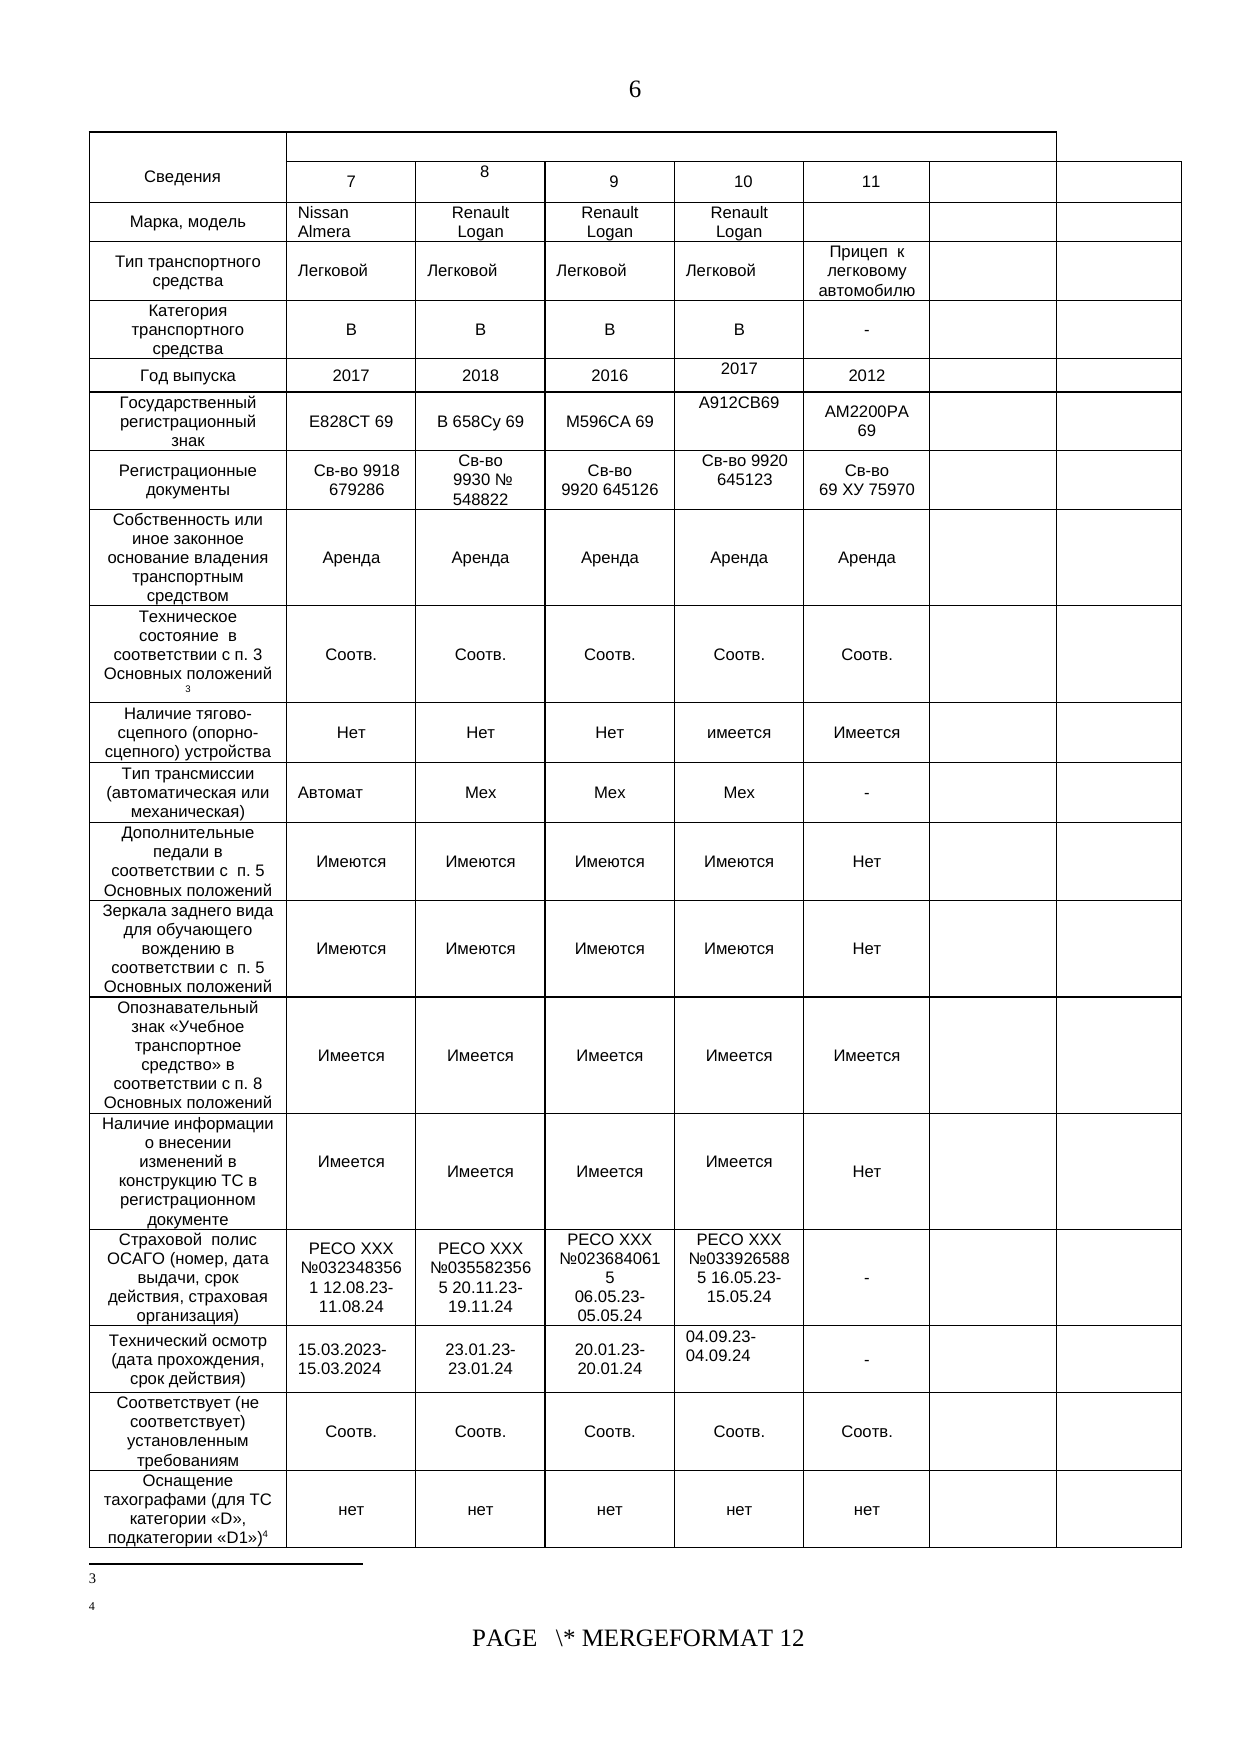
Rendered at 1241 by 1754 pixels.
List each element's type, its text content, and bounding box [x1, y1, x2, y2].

table_cell [930, 901, 1056, 996]
table_cell Имеется [675, 998, 803, 1112]
table_cell Соотв. [546, 606, 674, 702]
table_cell Техническое состояние в соответствии с п. 3 Основных положений [90, 606, 286, 702]
table_cell [930, 1471, 1056, 1547]
table_cell Nissan Almera [287, 203, 415, 241]
table_cell Легковой [675, 242, 803, 299]
table_cell 2012 [804, 359, 929, 391]
table_cell [1057, 301, 1181, 358]
table_cell - [804, 1326, 929, 1392]
table_cell [930, 393, 1056, 450]
table_cell Имеются [287, 901, 415, 996]
table_cell Аренда [546, 510, 674, 605]
table_cell нет [416, 1471, 544, 1547]
table_cell В [287, 301, 415, 358]
table_cell Мех [546, 763, 674, 822]
table_cell Имеется [804, 998, 929, 1112]
table_cell В [416, 301, 544, 358]
table_cell РЕСО ХХХ №0355823565 20.11.23-19.11.24 [416, 1230, 544, 1325]
table_cell Регистрационные документы [90, 451, 286, 508]
table_cell [1057, 162, 1181, 202]
table_cell Св-во 9920 645126 [546, 451, 674, 508]
table_cell [1057, 1471, 1181, 1547]
table_cell [1057, 393, 1181, 450]
table_cell Нет [804, 1114, 929, 1228]
table_cell 9 [546, 162, 674, 202]
table_cell Св-во 9920 645123 [675, 451, 803, 508]
table_cell [1057, 203, 1181, 241]
table_cell Соотв. [416, 606, 544, 702]
table_cell 23.01.23-23.01.24 [416, 1326, 544, 1392]
table_cell [1057, 1326, 1181, 1392]
table_cell Имеются [287, 823, 415, 899]
table_cell 15.03.2023-15.03.2024 [287, 1326, 415, 1392]
table_cell Автомат [287, 763, 415, 822]
table_cell [930, 703, 1056, 762]
table_cell [930, 162, 1056, 202]
table_cell - [804, 763, 929, 822]
table_cell [1057, 510, 1181, 605]
table_cell Мех [416, 763, 544, 822]
table_cell Нет [804, 823, 929, 899]
table_cell [1057, 242, 1181, 299]
table_cell Соотв. [546, 1393, 674, 1469]
table_cell Собственность или иное законное основание владения транспортным средством [90, 510, 286, 605]
table_cell 11 [804, 162, 929, 202]
table_cell РЕСО ХХХ №0236840615 06.05.23-05.05.24 [546, 1230, 674, 1325]
table_cell Тип трансмиссии (автоматическая или механическая) [90, 763, 286, 822]
table_cell [1057, 1393, 1181, 1469]
table_cell Соотв. [675, 1393, 803, 1469]
table_cell Соотв. [416, 1393, 544, 1469]
table_cell [1057, 1230, 1181, 1325]
table_cell Категория транспортного средства [90, 301, 286, 358]
table_cell Св-во 9930 № 548822 [416, 451, 544, 508]
table_cell В [675, 301, 803, 358]
table_cell 2017 [287, 359, 415, 391]
table_cell Имеется [546, 1114, 674, 1228]
table_cell Имеются [675, 823, 803, 899]
table_cell Соответствует (не соответствует) установленным требованиям [90, 1393, 286, 1469]
table_cell [930, 998, 1056, 1112]
table_cell [930, 1114, 1056, 1228]
table_cell Имеется [546, 998, 674, 1112]
table_cell М596СА 69 [546, 393, 674, 450]
table_cell Имеется [416, 998, 544, 1112]
table_cell Легковой [287, 242, 415, 299]
table_cell 8 [416, 162, 544, 202]
table_cell нет [287, 1471, 415, 1547]
table_cell Зеркала заднего вида для обучающего вождению в соответствии с п. 5 Основных положений [90, 901, 286, 996]
table_cell [930, 242, 1056, 299]
table_cell А912СВ69 [675, 393, 803, 450]
table_cell Страховой полис ОСАГО (номер, дата выдачи, срок действия, страховая организация) [90, 1230, 286, 1325]
table_cell Имеется [287, 1114, 415, 1228]
table_cell [930, 359, 1056, 391]
table_header Сведения [90, 133, 286, 202]
table_cell - [804, 1230, 929, 1325]
table_cell Е828СТ 69 [287, 393, 415, 450]
table_cell Аренда [675, 510, 803, 605]
table_cell Соотв. [804, 1393, 929, 1469]
table_cell 2016 [546, 359, 674, 391]
table_cell Нет [546, 703, 674, 762]
table_cell В [546, 301, 674, 358]
table_cell [1057, 823, 1181, 899]
table_cell Легковой [416, 242, 544, 299]
table_cell [930, 510, 1056, 605]
table_cell [930, 763, 1056, 822]
table_cell Нет [287, 703, 415, 762]
table_cell Renault Logan [416, 203, 544, 241]
table_cell Имеются [416, 901, 544, 996]
table_cell РЕСО ХХХ №0323483561 12.08.23-11.08.24 [287, 1230, 415, 1325]
table_cell Соотв. [287, 1393, 415, 1469]
table_cell Имеются [675, 901, 803, 996]
table_cell 04.09.23-04.09.24 [675, 1326, 803, 1392]
table_cell Renault Logan [546, 203, 674, 241]
table_cell Аренда [287, 510, 415, 605]
table_cell [930, 451, 1056, 508]
table_cell нет [675, 1471, 803, 1547]
table_cell Дополнительные педали в соответствии с п. 5 Основных положений [90, 823, 286, 899]
table_cell Оснащение тахографами (для ТС категории «D», подкатегории «D1») [90, 1471, 286, 1547]
table_cell Государственный регистрационный знак [90, 393, 286, 450]
table_cell 20.01.23-20.01.24 [546, 1326, 674, 1392]
table_cell 10 [675, 162, 803, 202]
table_cell [1057, 1114, 1181, 1228]
table_cell Нет [416, 703, 544, 762]
table_cell [930, 823, 1056, 899]
table_cell 2018 [416, 359, 544, 391]
table_cell [1057, 901, 1181, 996]
table_cell Имеются [546, 823, 674, 899]
table_cell [930, 1230, 1056, 1325]
table_cell Легковой [546, 242, 674, 299]
table_cell [930, 203, 1056, 241]
table_cell Св-во 69 ХУ 75970 [804, 451, 929, 508]
table_cell Св-во 9918 679286 [287, 451, 415, 508]
table_cell Наличие тягово-сцепного (опорно-сцепного) устройства [90, 703, 286, 762]
table_cell [930, 1326, 1056, 1392]
table_cell [1057, 359, 1181, 391]
table_cell Соотв. [287, 606, 415, 702]
table_cell Тип транспортного средства [90, 242, 286, 299]
table_cell Renault Logan [675, 203, 803, 241]
table_cell Мех [675, 763, 803, 822]
table_cell Имеется [416, 1114, 544, 1228]
table_cell Год выпуска [90, 359, 286, 391]
table_cell 2017 [675, 359, 803, 391]
table_cell [804, 203, 929, 241]
table_cell Нет [804, 901, 929, 996]
table_cell Соотв. [675, 606, 803, 702]
table_cell Соотв. [804, 606, 929, 702]
table_cell нет [546, 1471, 674, 1547]
table_cell - [804, 301, 929, 358]
table_cell Марка, модель [90, 203, 286, 241]
table_cell Имеется [675, 1114, 803, 1228]
table_cell Имеются [546, 901, 674, 996]
table_cell Наличие информации о внесении изменений в конструкцию ТС в регистрационном документе [90, 1114, 286, 1228]
table_cell [930, 1393, 1056, 1469]
table_cell Аренда [416, 510, 544, 605]
table_cell Технический осмотр (дата прохождения, срок действия) [90, 1326, 286, 1392]
table_cell Имеется [804, 703, 929, 762]
table_cell [930, 606, 1056, 702]
table_cell В 658Су 69 [416, 393, 544, 450]
table_cell Опознавательный знак «Учебное транспортное средство» в соответствии с п. 8 Основных положений [90, 998, 286, 1112]
table_cell [1057, 998, 1181, 1112]
table_cell имеется [675, 703, 803, 762]
table_cell [1057, 451, 1181, 508]
table_cell Аренда [804, 510, 929, 605]
table_header [287, 133, 1056, 161]
table_cell нет [804, 1471, 929, 1547]
table_cell [1057, 763, 1181, 822]
table_cell [930, 301, 1056, 358]
table_cell РЕСО ХХХ №0339265885 16.05.23-15.05.24 [675, 1230, 803, 1325]
table_cell Прицеп к легковому автомобилю [804, 242, 929, 299]
table_cell [1057, 703, 1181, 762]
table_cell Имеются [416, 823, 544, 899]
table_cell АМ2200РА 69 [804, 393, 929, 450]
table_cell [1057, 606, 1181, 702]
table_cell 7 [287, 162, 415, 202]
table_cell Имеется [287, 998, 415, 1112]
